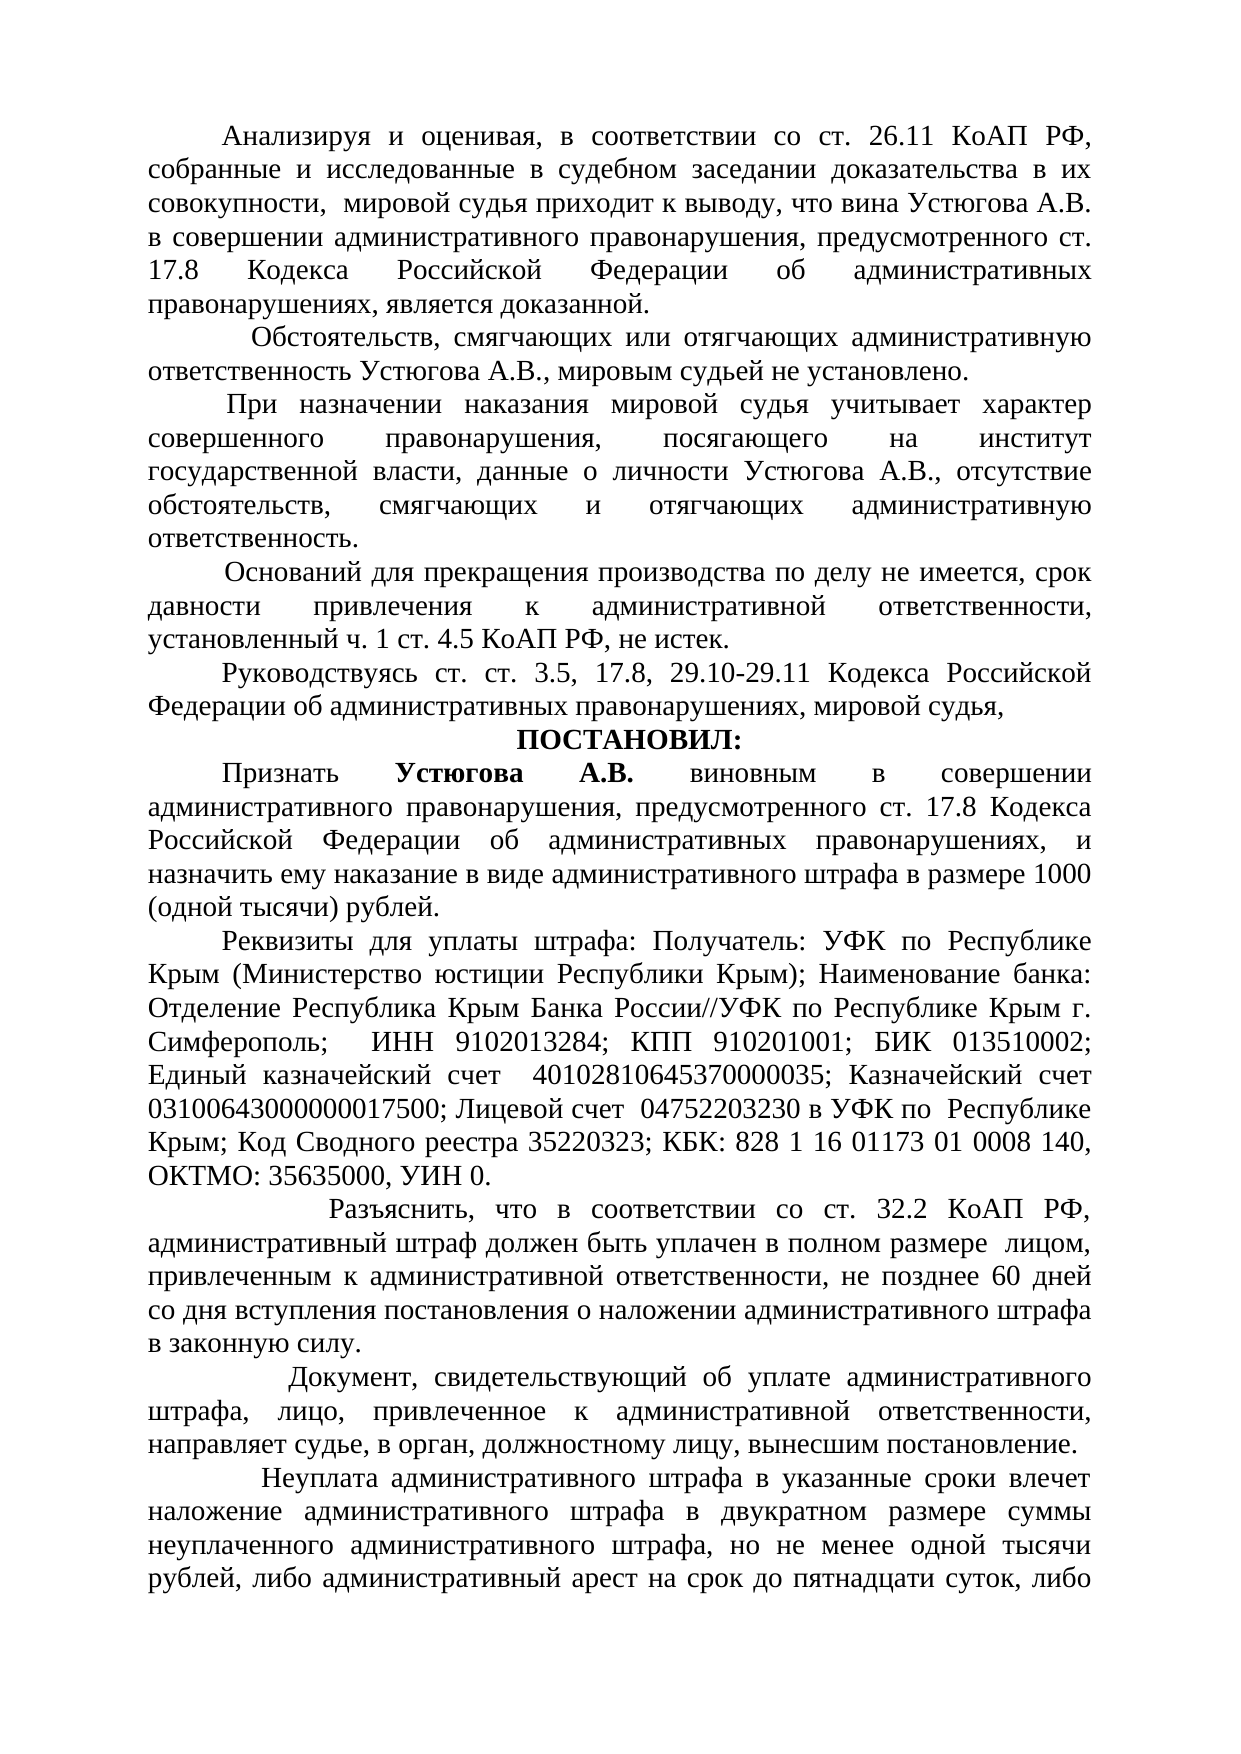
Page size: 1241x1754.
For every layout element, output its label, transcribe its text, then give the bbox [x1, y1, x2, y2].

text Обстоятельств, смягчающих или отягчающих административную ответственность Устюгова А.В., мировым судьей не установлено. [148, 319, 1092, 386]
text Документ, свидетельствующий об уплате административного штрафа, лицо, привлеченное к административной ответственности, направляет судье, в орган, должностному лицу, вынесшим постановление. [148, 1359, 1092, 1460]
text Анализируя и оценивая, в соответствии со ст. 26.11 КоАП РФ, собранные и исследованные в судебном заседании доказательства в их совокупности, мировой судья приходит к выводу, что вина Устюгова А.В. в совершении административного правонарушения, предусмотренного ст. 17.8 Кодекса Российской Федерации об административных правонарушениях, является доказанной. [148, 118, 1092, 319]
text Оснований для прекращения производства по делу не имеется, срок давности привлечения к административной ответственности, установленный ч. 1 ст. 4.5 КоАП РФ, не истек. [148, 554, 1092, 655]
text ПОСТАНОВИЛ: [443, 722, 1092, 755]
text При назначении наказания мировой судья учитывает характер совершенного правонарушения, посягающего на институт государственной власти, данные о личности Устюгова А.В., отсутствие обстоятельств, смягчающих и отягчающих административную ответственность. [148, 386, 1092, 554]
text Руководствуясь ст. ст. 3.5, 17.8, 29.10-29.11 Кодекса Российской Федерации об административных правонарушениях, мировой судья, [148, 655, 1092, 722]
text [148, 1460, 1092, 1594]
text Признать Устюгова А.В. виновным в совершении административного правонарушения, предусмотренного ст. 17.8 Кодекса Российской Федерации об административных правонарушениях, и назначить ему наказание в виде административного штрафа в размере 1000 (одной тысячи) рублей. [148, 755, 1092, 923]
text Разъяснить, что в соответствии со ст. 32.2 КоАП РФ, административный штраф должен быть уплачен в полном размере лицом, привлеченным к административной ответственности, не позднее 60 дней со дня вступления постановления о наложении административного штрафа в законную силу. [148, 1191, 1092, 1359]
text Реквизиты для уплаты штрафа: Получатель: УФК по Республике Крым (Министерство юстиции Республики Крым); Наименование банка: Отделение Республика Крым Банка России//УФК по Республике Крым г. Симферополь; ИНН 9102013284; КПП 910201001; БИК 013510002; Единый казначейский счет 40102810645370000035; Казначейский счет 03100643000000017500; Лицевой счет 04752203230 в УФК по Республике Крым; Код Сводного реестра 35220323; КБК: 828 1 16 01173 01 0008 140, ОКТМО: 35635000, УИН 0. [148, 923, 1092, 1191]
